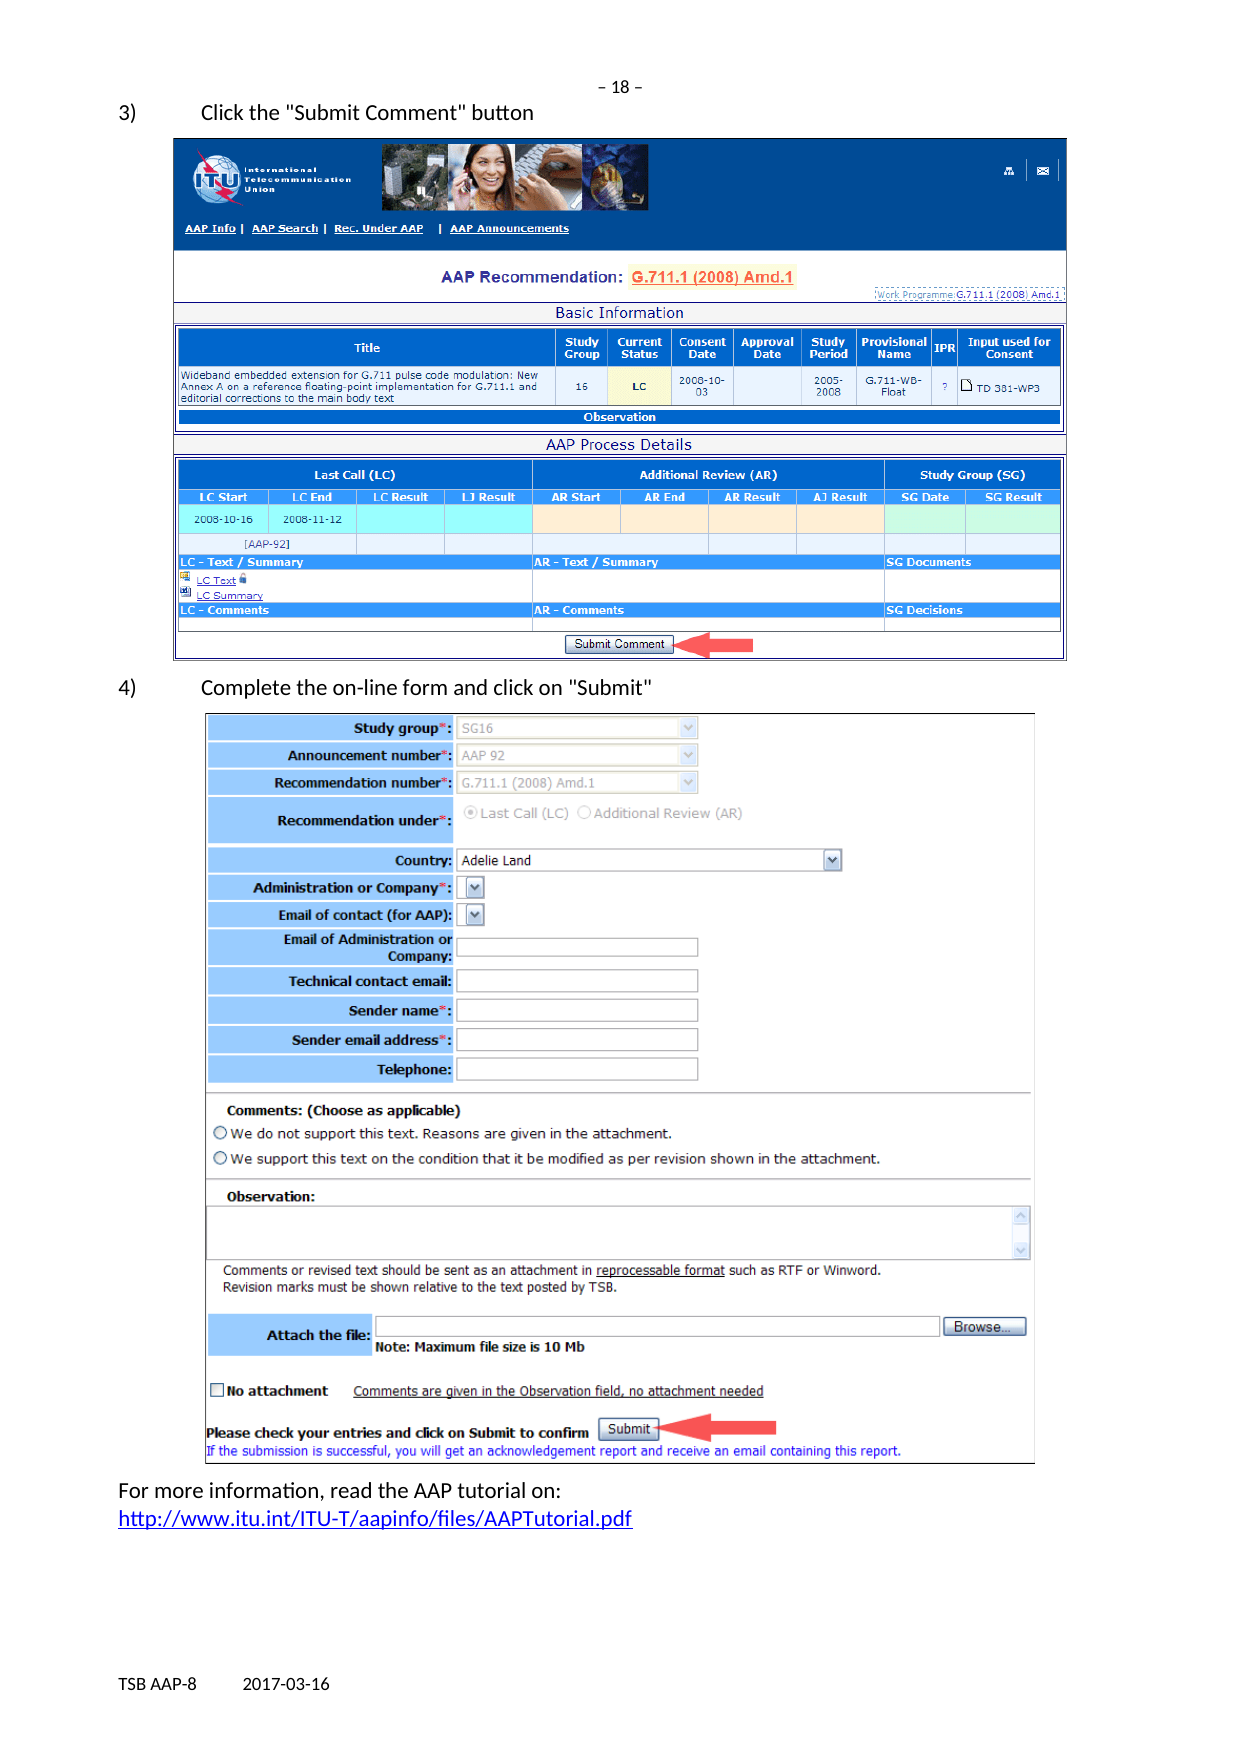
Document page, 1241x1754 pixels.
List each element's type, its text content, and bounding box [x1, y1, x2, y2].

text 3) Click the "Submit Comment" button [118, 98, 1122, 126]
picture [173, 138, 1067, 661]
picture [205, 713, 1035, 1464]
text For more information, read the AAP tutorial on: http://www.itu.int/ITU-T/aapinfo/files/AAPTutorial.pdf [118, 1476, 1122, 1532]
text 4) Complete the on-line form and click on "Submit" [118, 673, 1122, 701]
